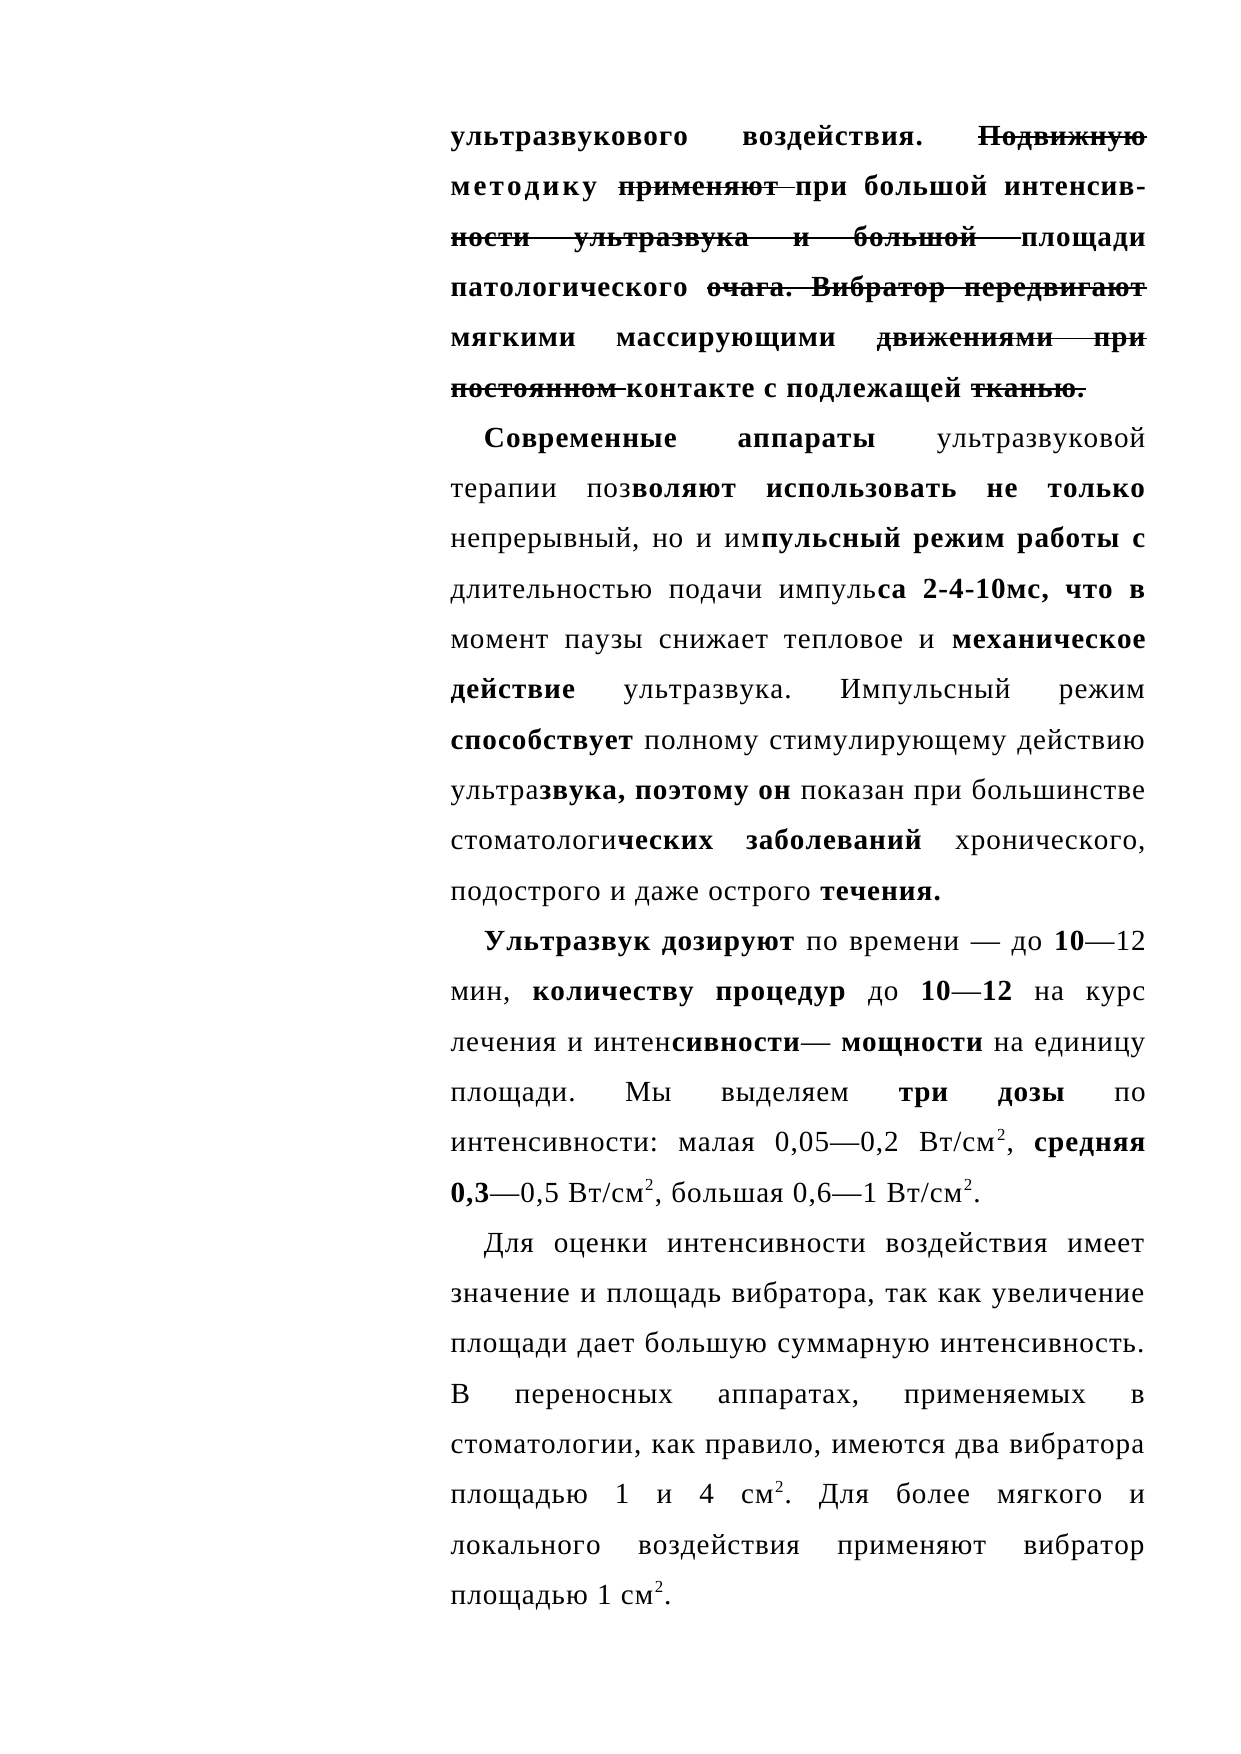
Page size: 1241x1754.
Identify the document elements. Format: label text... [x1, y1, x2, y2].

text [450, 118, 1145, 403]
text Для оценки интенсивности воздействия имеет значение и площадь вибратора, так как увеличение площади дает большую суммарную интенсивность. В переносных аппаратах, применяемых в стоматологии, как правило, имеются два вибратора площадью 1 и 4 см2. Для более мягкого и локального воздействия применяют вибратор площадью 1 см2. [450, 1225, 1145, 1611]
text Современные аппараты ультразвуковой терапии позволяют использовать не только непрерывный, но и импульсный режим работы с длительностью подачи импульса 2-4-10мс, что в момент паузы снижает тепловое и механическое действие ультразвука. Импульсный режим способствует полному стимулирующему действию ультразвука, поэтому он показан при большинстве стоматологических заболеваний хронического, подострого и даже острого течения. [450, 420, 1145, 906]
text Ультразвук дозируют по времени — до 10—12 мин, количеству процедур до 10—12 на курс лечения и интенсивности— мощности на единицу площади. Мы выделяем три дозы по интенсивности: малая 0,05—0,2 Вт/см2, средняя 0,3—0,5 Вт/см2, большая 0,6—1 Вт/см2. [450, 923, 1145, 1208]
